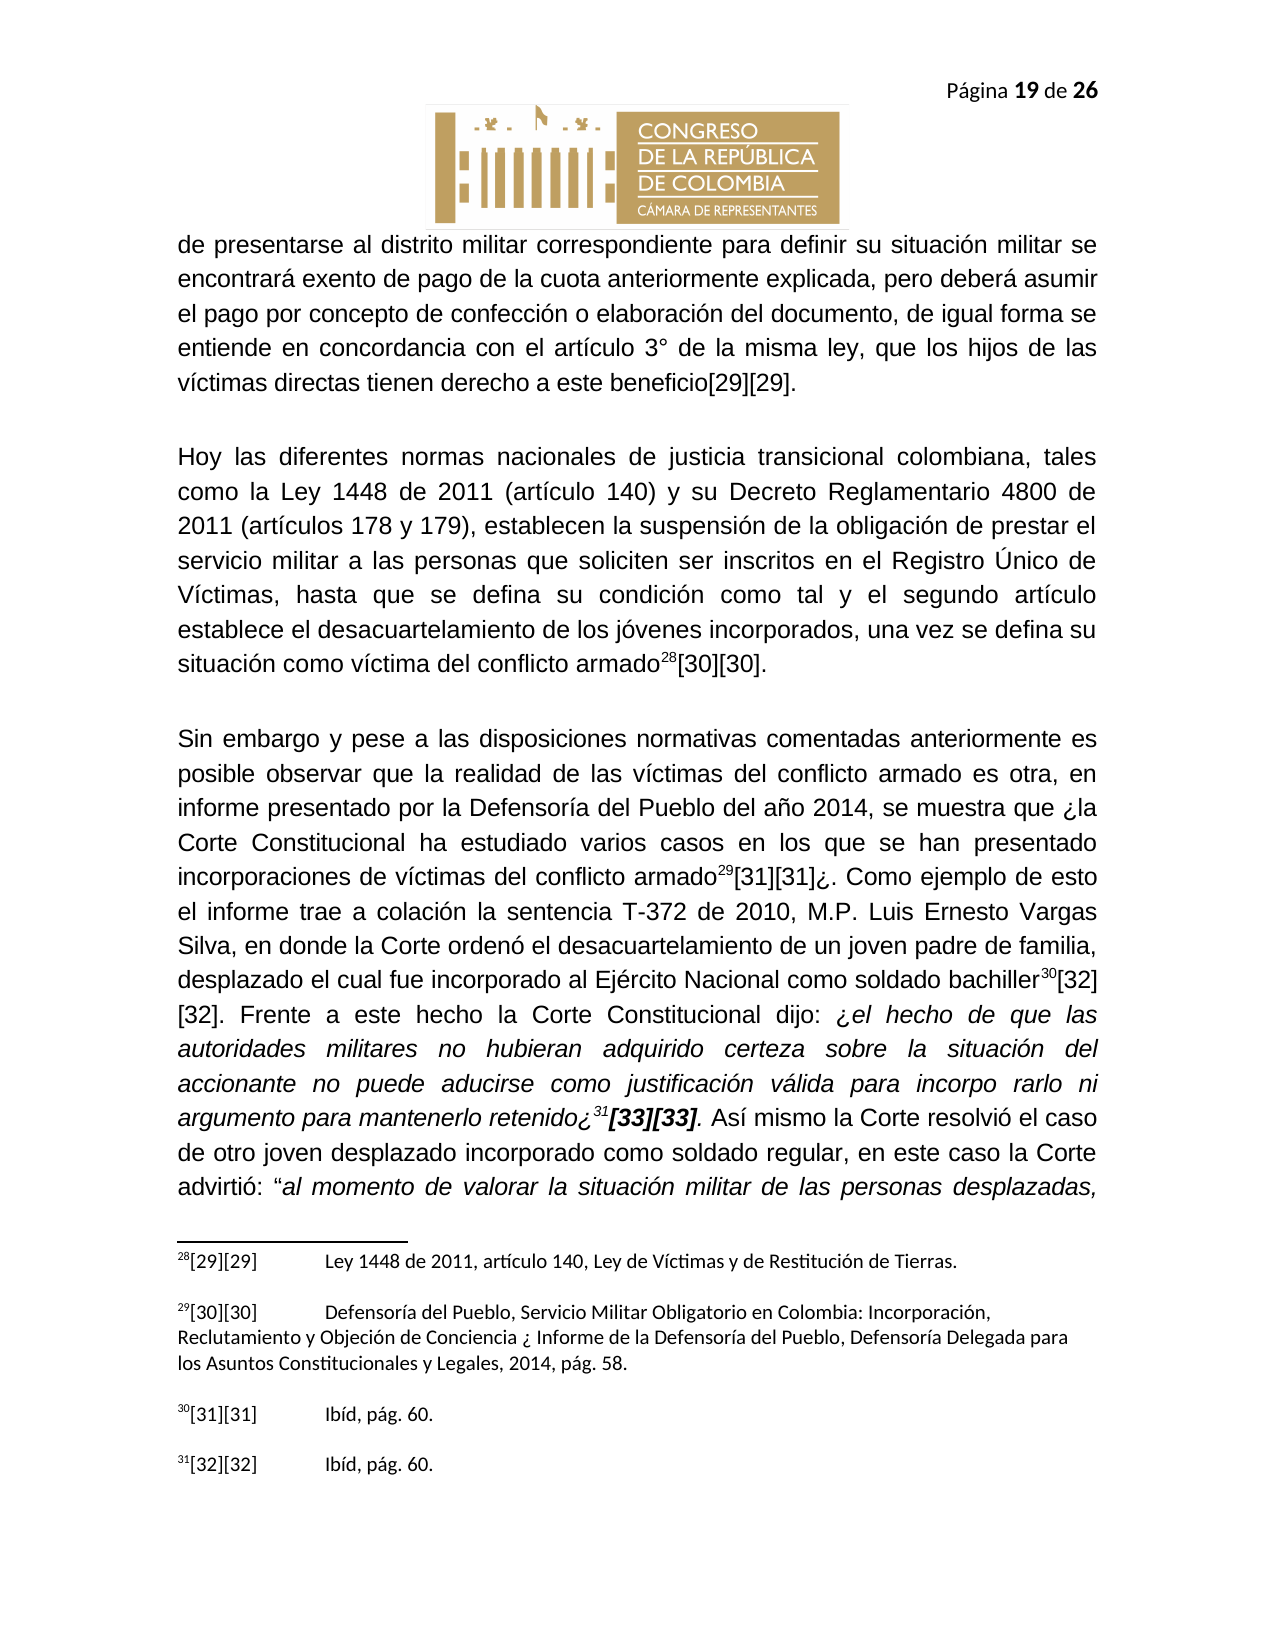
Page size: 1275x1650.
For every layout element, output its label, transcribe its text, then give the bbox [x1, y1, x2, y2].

text Hoy las diferentes normas nacionales de justicia transicional colombiana, tales como la Ley 1448 de 2011 (artículo 140) y su Decreto Reglamentario 4800 de 2011 (artículos 178 y 179), establecen la suspensión de la obligación de prestar el servicio militar a las personas que soliciten ser inscritos en el Registro Único de Víctimas, hasta que se defina su condición como tal y el segundo artículo establece el desacuartelamiento de los jóvenes incorporados, una vez se defina su situación como víctima del conflicto armado[30][30]. [177, 442, 1098, 678]
picture [425, 104, 850, 230]
